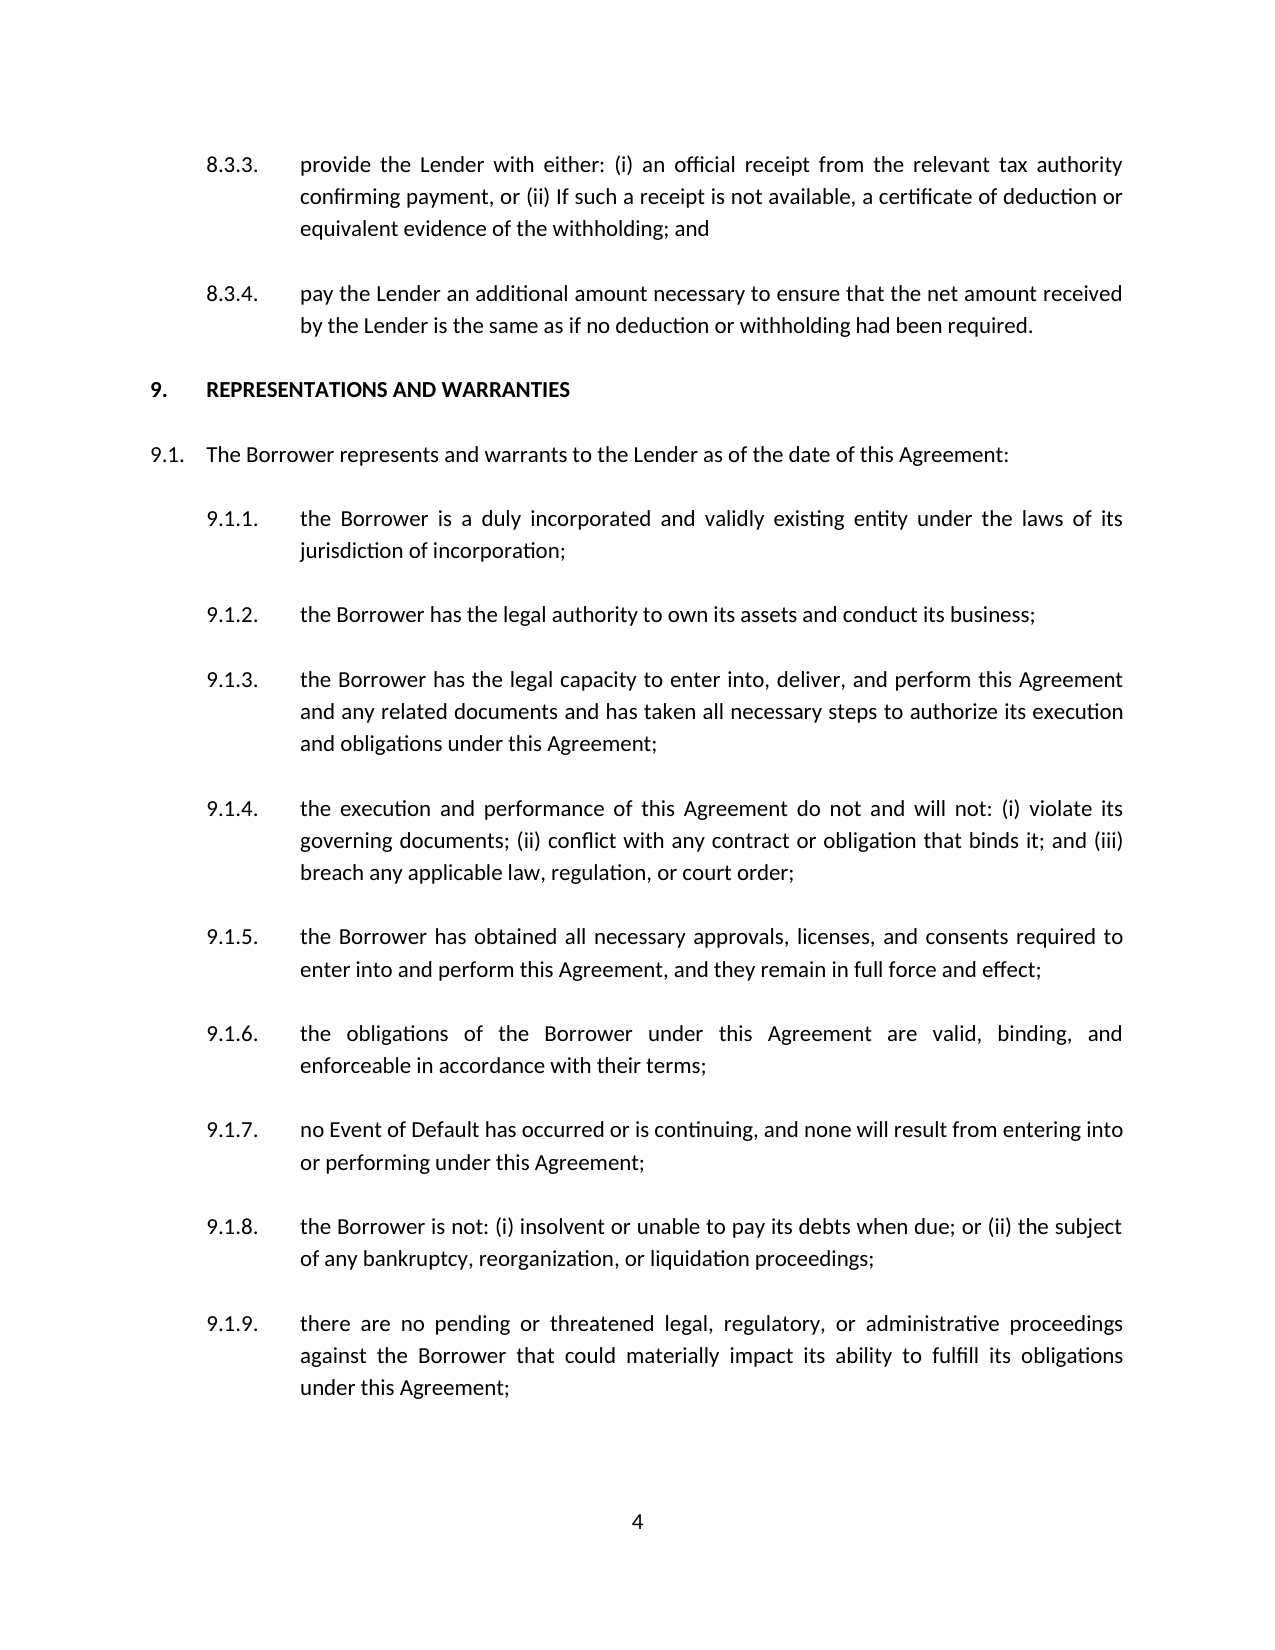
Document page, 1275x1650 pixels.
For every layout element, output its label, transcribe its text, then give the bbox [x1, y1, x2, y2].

list The Borrower represents and warrants to the Lender as of the date of this Agreement: [150, 440, 1125, 468]
list REPRESENTATIONS AND WARRANTIES [150, 375, 1125, 403]
list the Borrower has the legal authority to own its assets and conduct its business; [206, 601, 1125, 629]
list the execution and performance of this Agreement do not and will not: (i) violate its governing documents; (ii) conflict with any contract or obligation that binds it; and (iii) breach any applicable law, regulation, or court order; [206, 794, 1125, 886]
list the Borrower has the legal capacity to enter into, deliver, and perform this Agreement and any related documents and has taken all necessary steps to authorize its execution and obligations under this Agreement; [206, 665, 1125, 757]
list pay the Lender an additional amount necessary to ensure that the net amount received by the Lender is the same as if no deduction or withholding had been required. [206, 279, 1125, 339]
list there are no pending or threatened legal, regulatory, or administrative proceedings against the Borrower that could materially impact its ability to fulfill its obligations under this Agreement; [206, 1309, 1125, 1401]
list the Borrower is a duly incorporated and validly existing entity under the laws of its jurisdiction of incorporation; [206, 504, 1125, 564]
list the obligations of the Borrower under this Agreement are valid, binding, and enforceable in accordance with their terms; [206, 1019, 1125, 1079]
list the Borrower is not: (i) insolvent or unable to pay its debts when due; or (ii) the subject of any bankruptcy, reorganization, or liquidation proceedings; [206, 1212, 1125, 1272]
list provide the Lender with either: (i) an official receipt from the relevant tax authority confirming payment, or (ii) If such a receipt is not available, a certificate of deduction or equivalent evidence of the withholding; and [206, 150, 1125, 242]
list no Event of Default has occurred or is continuing, and none will result from entering into or performing under this Agreement; [206, 1116, 1125, 1176]
list the Borrower has obtained all necessary approvals, licenses, and consents required to enter into and perform this Agreement, and they remain in full force and effect; [206, 922, 1125, 983]
